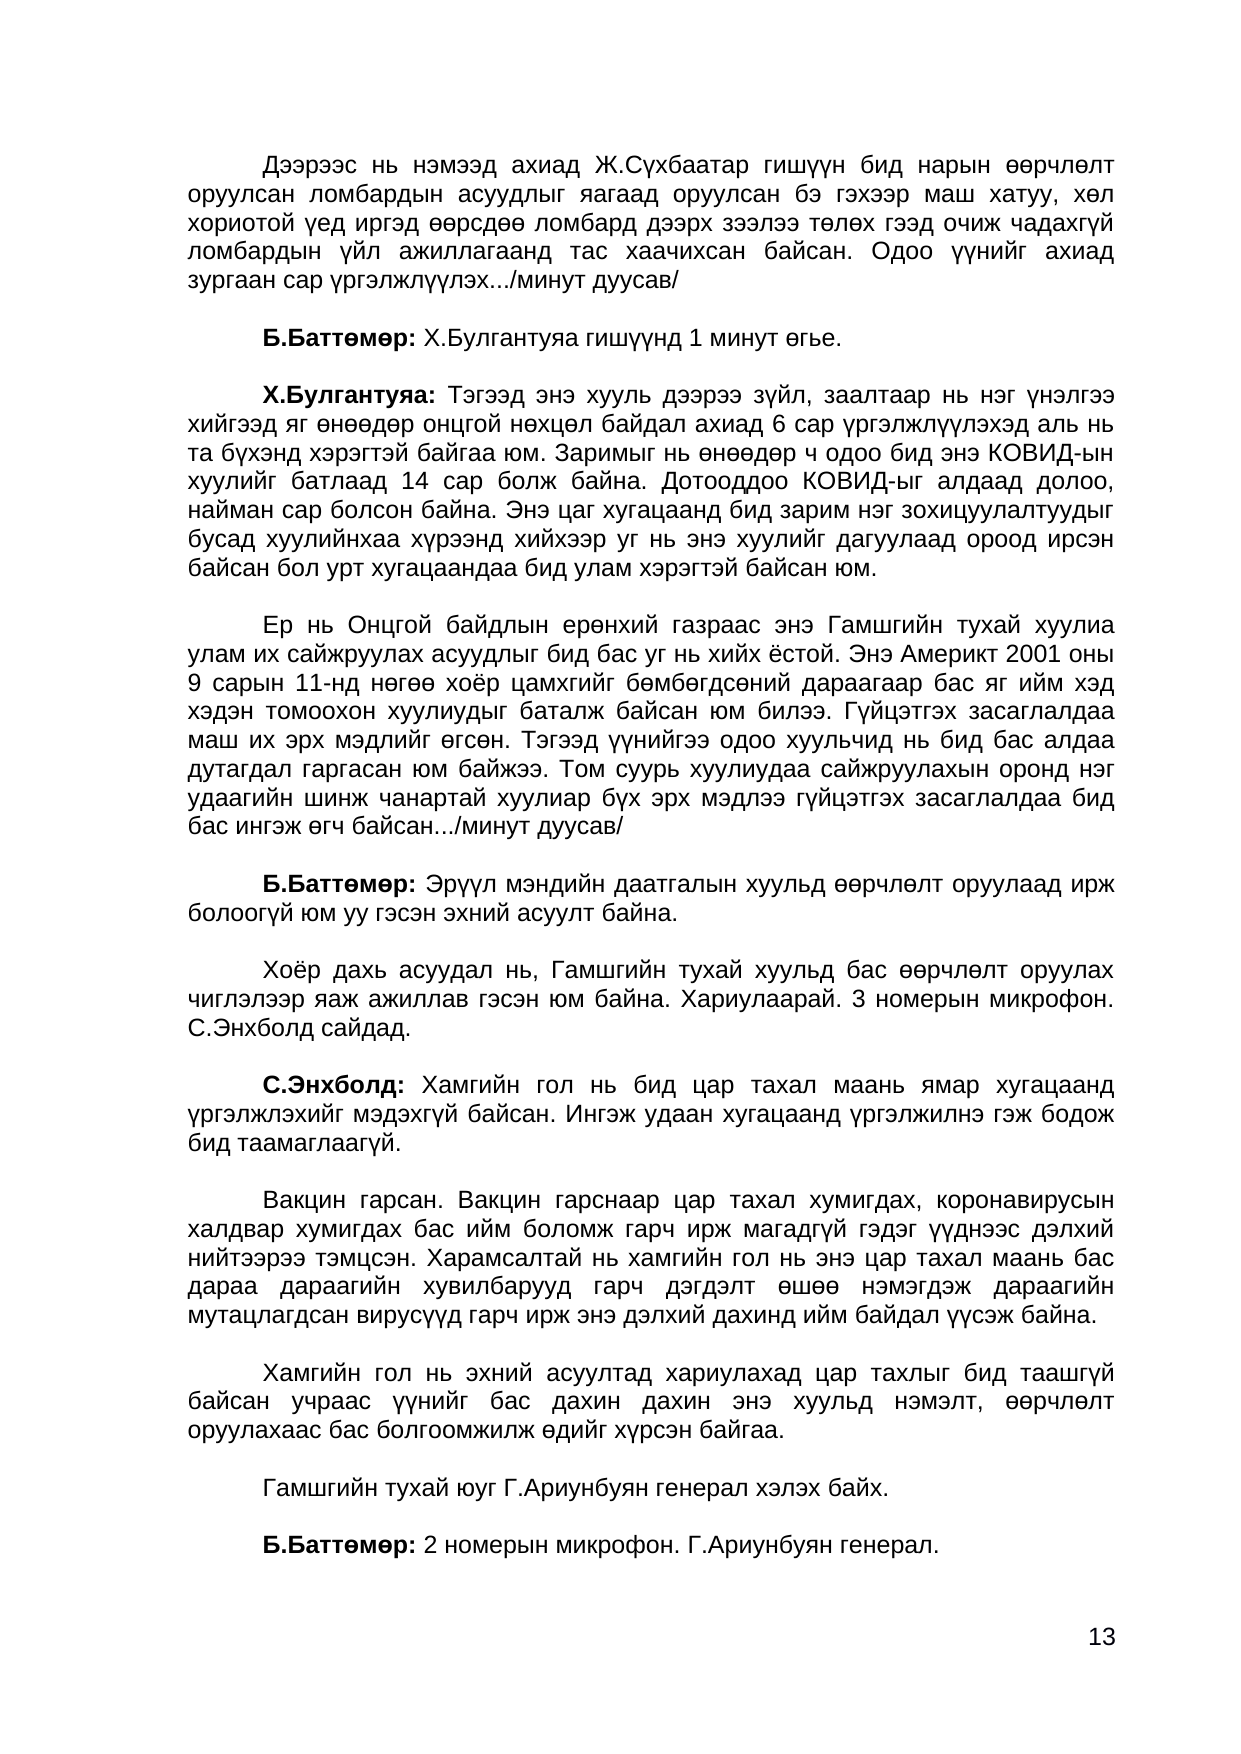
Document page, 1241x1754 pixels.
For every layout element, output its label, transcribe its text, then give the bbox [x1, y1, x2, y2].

text Хамгийн гол нь эхний асуултад хариулахад цар тахлыг бид таашгүй байсан учраас үүнийг бас дахин дахин энэ хуульд нэмэлт, өөрчлөлт оруулахаас бас болгоомжилж өдийг хүрсэн байгаа. [187, 1357, 1116, 1444]
text Ер нь Онцгой байдлын ерөнхий газраас энэ Гамшгийн тухай хуулиа улам их сайжруулах асуудлыг бид бас уг нь хийх ёстой. Энэ Америкт 2001 оны 9 сарын 11-нд нөгөө хоёр цамхгийг бөмбөгдсөний дараагаар бас яг ийм хэд хэдэн томоохон хуулиудыг баталж байсан юм билээ. Гүйцэтгэх засаглалдаа маш их эрх мэдлийг өгсөн. Тэгээд үүнийгээ одоо хуульчид нь бид бас алдаа дутагдал гаргасан юм байжээ. Том суурь хуулиудаа сайжруулахын оронд нэг удаагийн шинж чанартай хуулиар бүх эрх мэдлээ гүйцэтгэх засаглалдаа бид бас ингэж өгч байсан.../минут дуусав/ [187, 610, 1116, 840]
text Дээрээс нь нэмээд ахиад Ж.Сүхбаатар гишүүн бид нарын өөрчлөлт оруулсан ломбардын асуудлыг яагаад оруулсан бэ гэхээр маш хатуу, хөл хориотой үед иргэд өөрсдөө ломбард дээрх зээлээ төлөх гээд очиж чадахгүй ломбардын үйл ажиллагаанд тас хаачихсан байсан. Одоо үүнийг ахиад зургаан сар үргэлжлүүлэх.../минут дуусав/ [187, 150, 1116, 294]
text Б.Баттөмөр: Эрүүл мэндийн даатгалын хуульд өөрчлөлт оруулаад ирж болоогүй юм уу гэсэн эхний асуулт байна. [187, 869, 1116, 926]
text Вакцин гарсан. Вакцин гарснаар цар тахал хумигдах, коронавирусын халдвар хумигдах бас ийм боломж гарч ирж магадгүй гэдэг үүднээс дэлхий нийтээрээ тэмцсэн. Харамсалтай нь хамгийн гол нь энэ цар тахал маань бас дараа дараагийн хувилбарууд гарч дэгдэлт өшөө нэмэгдэж дараагийн мутацлагдсан вирусүүд гарч ирж энэ дэлхий дахинд ийм байдал үүсэж байна. [187, 1185, 1116, 1329]
text С.Энхболд: Хамгийн гол нь бид цар тахал маань ямар хугацаанд үргэлжлэхийг мэдэхгүй байсан. Ингэж удаан хугацаанд үргэлжилнэ гэж бодож бид таамаглаагүй. [187, 1070, 1116, 1156]
text Гамшгийн тухай юуг Г.Ариунбуян генерал хэлэх байх. [187, 1472, 1116, 1501]
text Б.Баттөмөр: Х.Булгантуяа гишүүнд 1 минут өгье. [187, 322, 1116, 351]
text Хоёр дахь асуудал нь, Гамшгийн тухай хуульд бас өөрчлөлт оруулах чиглэлээр яаж ажиллав гэсэн юм байна. Хариулаарай. 3 номерын микрофон. С.Энхболд сайдад. [187, 955, 1116, 1041]
text Х.Булгантуяа: Тэгээд энэ хууль дээрээ зүйл, заалтаар нь нэг үнэлгээ хийгээд яг өнөөдөр онцгой нөхцөл байдал ахиад 6 сар үргэлжлүүлэхэд аль нь та бүхэнд хэрэгтэй байгаа юм. Заримыг нь өнөөдөр ч одоо бид энэ КОВИД-ын хуулийг батлаад 14 сар болж байна. Дотооддоо КОВИД-ыг алдаад долоо, найман сар болсон байна. Энэ цаг хугацаанд бид зарим нэг зохицуулалтуудыг бусад хуулийнхаа хүрээнд хийхээр уг нь энэ хуулийг дагуулаад ороод ирсэн байсан бол урт хугацаандаа бид улам хэрэгтэй байсан юм. [187, 380, 1116, 581]
text Б.Баттөмөр: 2 номерын микрофон. Г.Ариунбуян генерал. [187, 1530, 1116, 1559]
